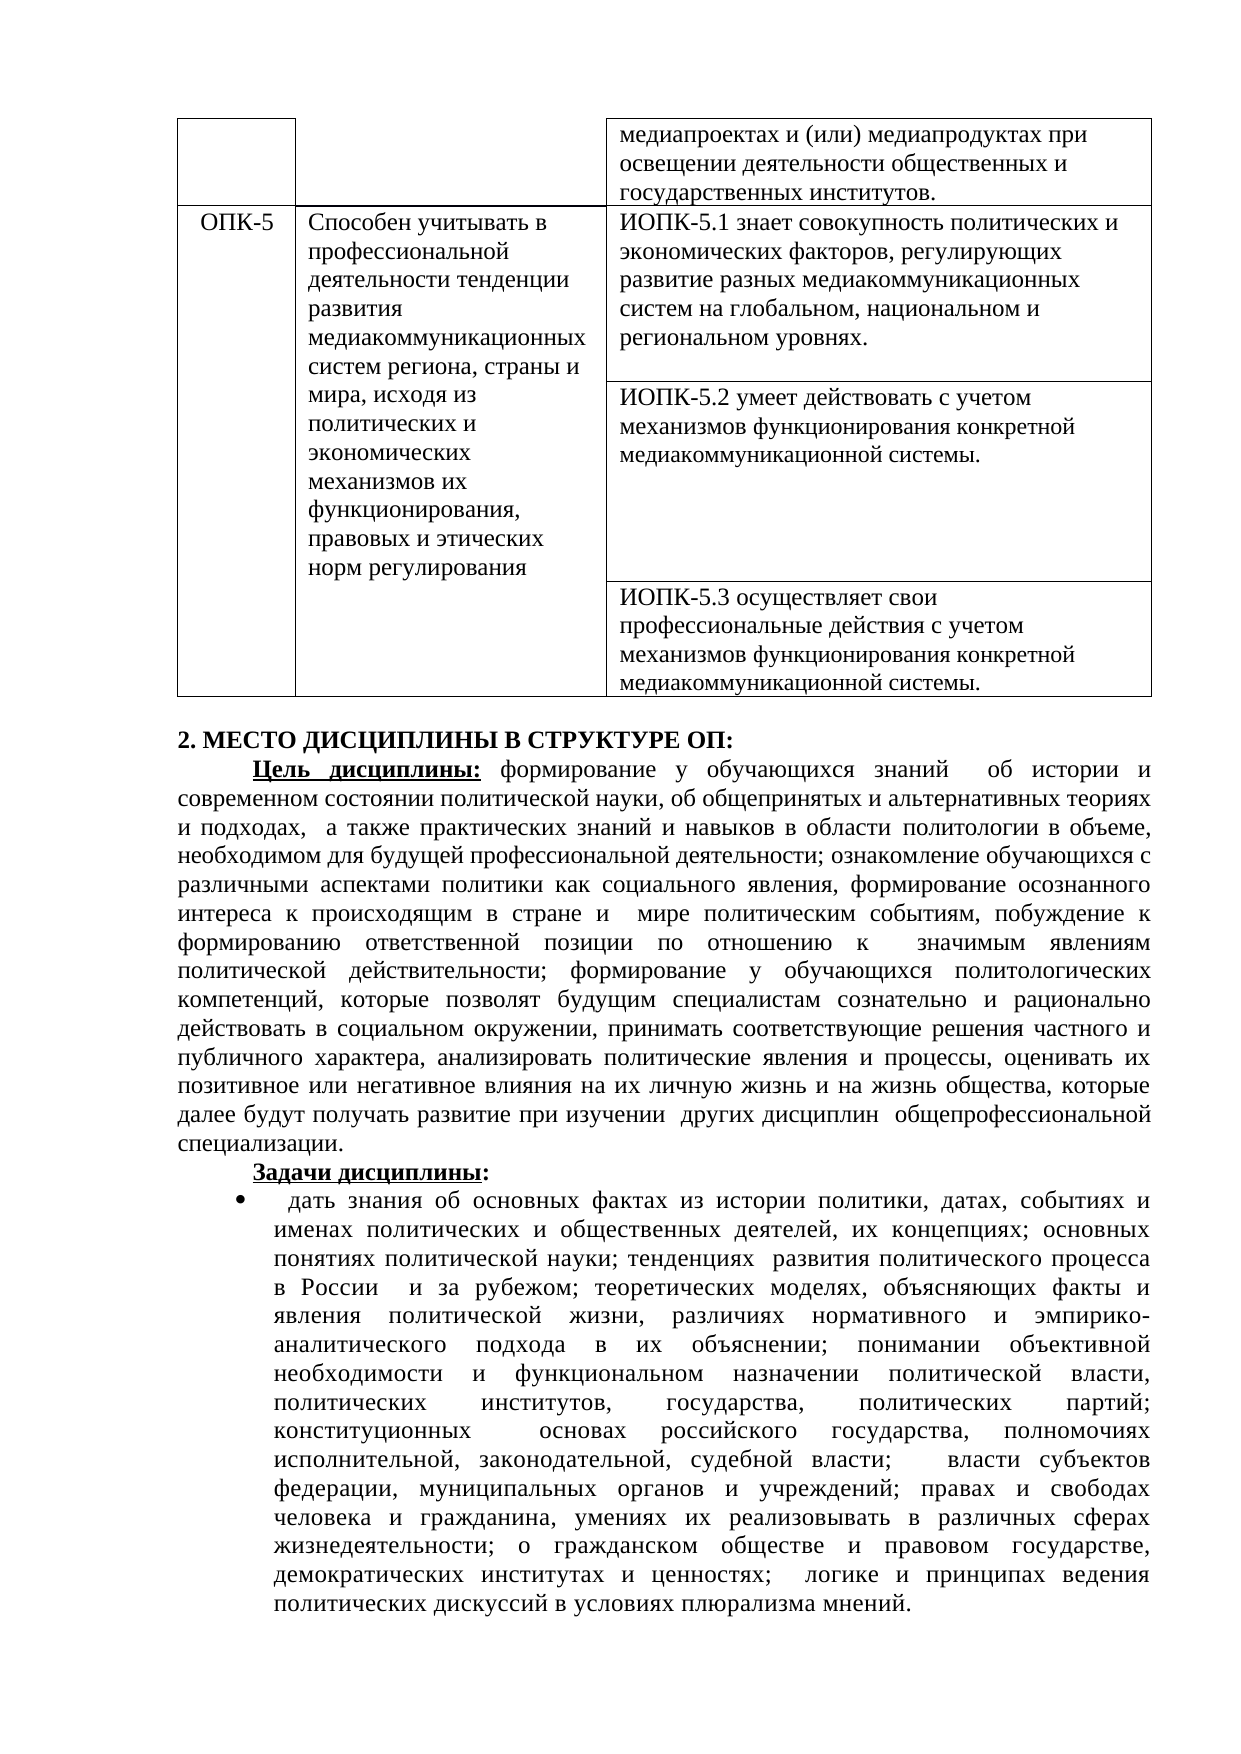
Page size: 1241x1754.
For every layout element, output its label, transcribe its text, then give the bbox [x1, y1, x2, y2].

table_cell [178, 581, 295, 696]
text 2. Место ДИСЦИПЛИНЫ В структуре ОП: [177, 725, 1152, 754]
text Цель дисциплины: формирование у обучающихся знаний об истории и современном состоянии политической науки, об общепринятых и альтернативных теориях и подходах, а также практических знаний и навыков в области политологии в объеме, необходимом для будущей профессиональной деятельности; ознакомление обучающихся с различными аспектами политики как социального явления, формирование осознанного интереса к происходящим в стране и мире политическим событиям, побуждение к формированию ответственной позиции по отношению к значимым явлениям политической действительности; формирование у обучающихся политологических компетенций, которые позволят будущим специалистам сознательно и рационально действовать в социальном окружении, принимать соответствующие решения частного и публичного характера, анализировать политические явления и процессы, оценивать их позитивное или негативное влияния на их личную жизнь и на жизнь общества, которые далее будут получать развитие при изучении других дисциплин общепрофессиональной специализации. [177, 754, 1152, 1157]
table_cell [296, 581, 606, 696]
list дать знания об основных фактах из истории политики, датах, событиях и именах политических и общественных деятелей, их концепциях; основных понятиях политической науки; тенденциях развития политического процесса в России и за рубежом; теоретических моделях, объясняющих факты и явления политической жизни, различиях нормативного и эмпирико-аналитического подхода в их объяснении; понимании объективной необходимости и функциональном назначении политической власти, политических институтов, государства, политических партий; конституционных основах российского государства, полномочиях исполнительной, законодательной, судебной власти; власти субъектов федерации, муниципальных органов и учреждений; правах и свободах человека и гражданина, умениях их реализовывать в различных сферах жизнедеятельности; о гражданском обществе и правовом государстве, демократических институтах и ценностях; логике и принципах ведения политических дискуссий в условиях плюрализма мнений. [236, 1185, 1152, 1617]
table_cell ИОПК-5.3 осуществляет свои профессиональные действия с учетом механизмов функционирования конкретной медиакоммуникационной системы. [607, 582, 1151, 696]
table_cell ОПК-5 [178, 206, 295, 581]
table_cell [296, 118, 606, 205]
table_cell [178, 119, 295, 205]
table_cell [607, 119, 1151, 205]
table_cell ИОПК-5.1 знает совокупность политических и экономических факторов, регулирующих развитие разных медиакоммуникационных систем на глобальном, национальном и региональном уровнях. [607, 206, 1151, 381]
table_cell Способен учитывать в профессиональной деятельности тенденции развития медиакоммуникационных систем региона, страны и мира, исходя из политических и экономических механизмов их функционирования, правовых и этических норм регулирования [296, 207, 606, 581]
text Задачи дисциплины: [177, 1157, 1152, 1185]
table_cell ИОПК-5.2 умеет действовать с учетом механизмов функционирования конкретной медиакоммуникационной системы. [607, 382, 1151, 581]
